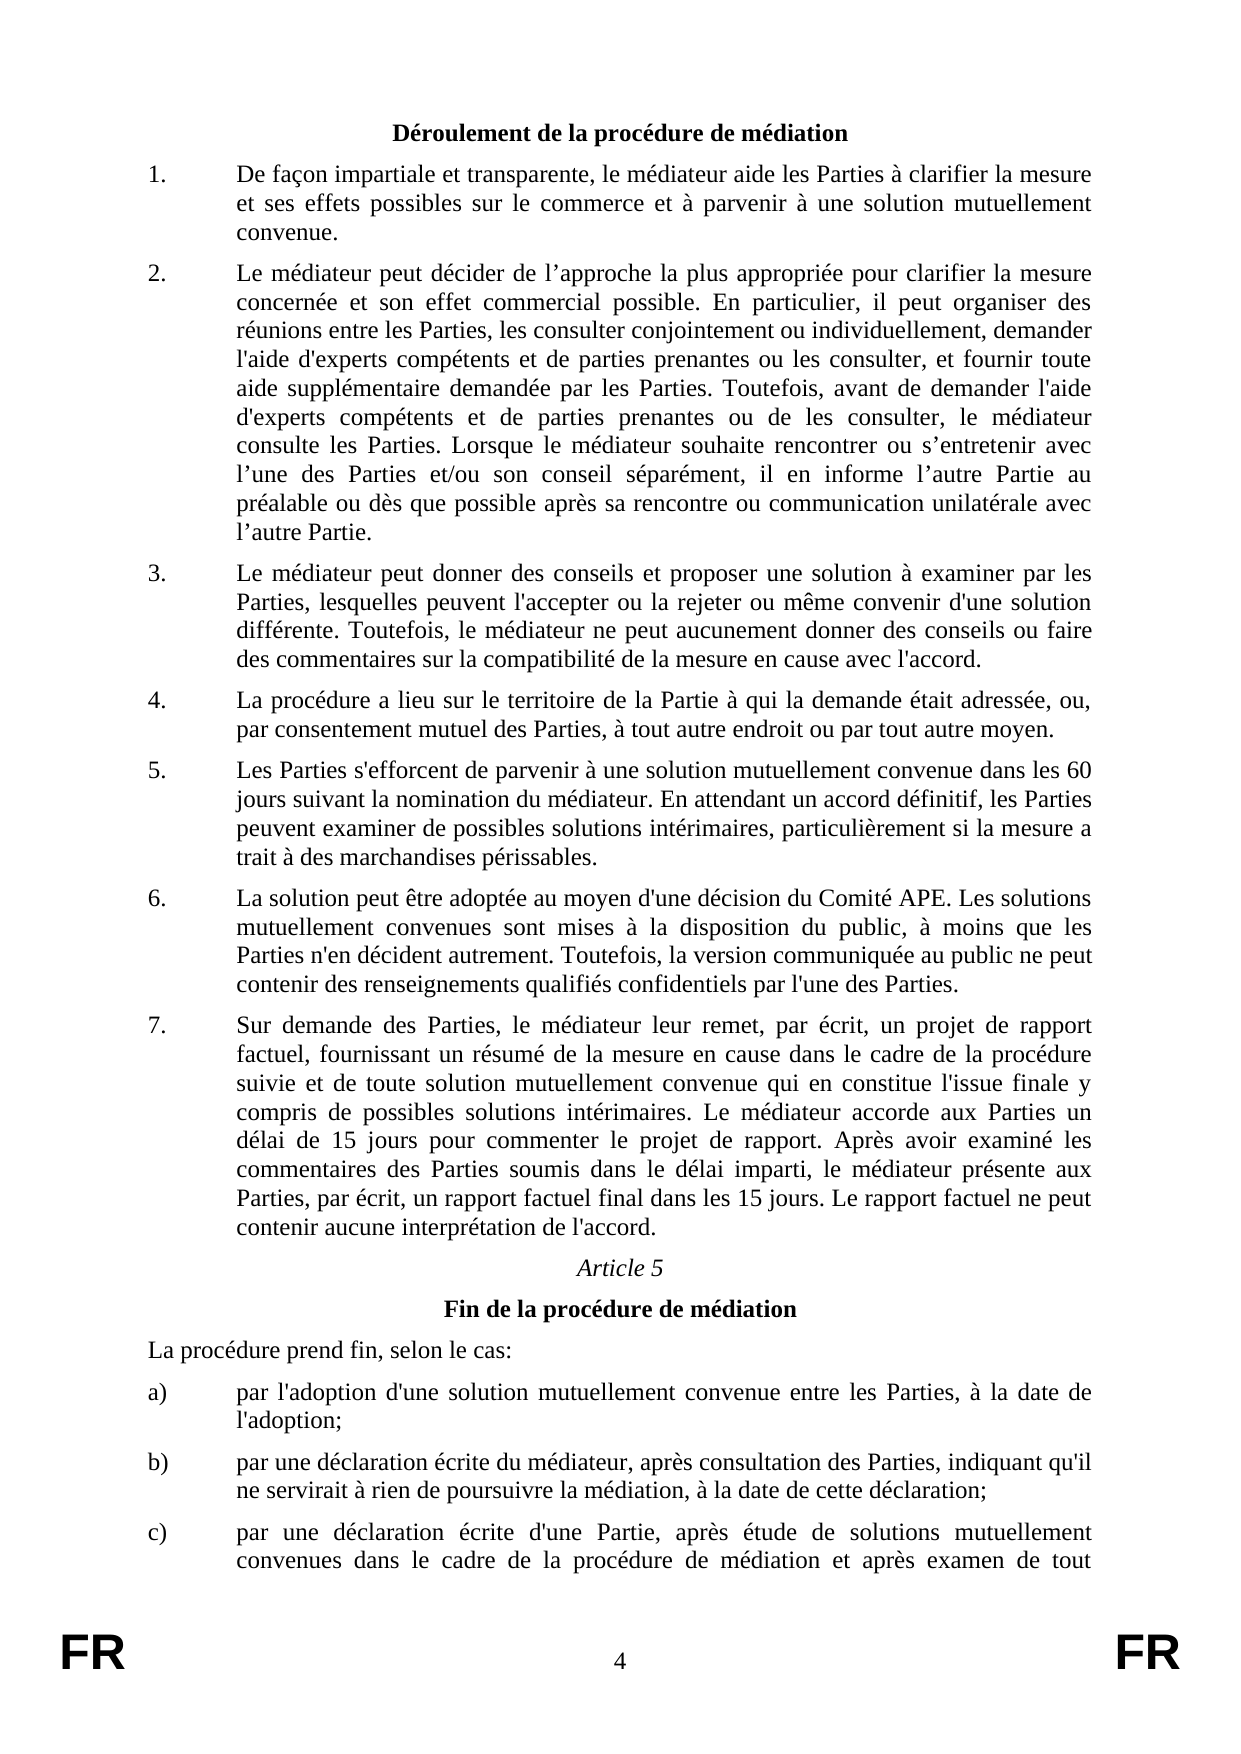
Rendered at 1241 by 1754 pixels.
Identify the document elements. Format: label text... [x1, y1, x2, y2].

text 7. Sur demande des Parties, le médiateur leur remet, par écrit, un projet de rapport factuel, fournissant un résumé de la mesure en cause dans le cadre de la procédure suivie et de toute solution mutuellement convenue qui en constitue l'issue finale y compris de possibles solutions intérimaires. Le médiateur accorde aux Parties un délai de 15 jours pour commenter le projet de rapport. Après avoir examiné les commentaires des Parties soumis dans le délai imparti, le médiateur présente aux Parties, par écrit, un rapport factuel final dans les 15 jours. Le rapport factuel ne peut contenir aucune interprétation de l'accord. [148, 1011, 1093, 1241]
text 3. Le médiateur peut donner des conseils et proposer une solution à examiner par les Parties, lesquelles peuvent l'accepter ou la rejeter ou même convenir d'une solution différente. Toutefois, le médiateur ne peut aucunement donner des conseils ou faire des commentaires sur la compatibilité de la mesure en cause avec l'accord. [148, 558, 1093, 673]
text Article 5 [148, 1253, 1093, 1282]
text a) par l'adoption d'une solution mutuellement convenue entre les Parties, à la date de l'adoption; [148, 1377, 1093, 1434]
text 2. Le médiateur peut décider de l’approche la plus appropriée pour clarifier la mesure concernée et son effet commercial possible. En particulier, il peut organiser des réunions entre les Parties, les consulter conjointement ou individuellement, demander l'aide d'experts compétents et de parties prenantes ou les consulter, et fournir toute aide supplémentaire demandée par les Parties. Toutefois, avant de demander l'aide d'experts compétents et de parties prenantes ou de les consulter, le médiateur consulte les Parties. Lorsque le médiateur souhaite rencontrer ou s’entretenir avec l’une des Parties et/ou son conseil séparément, il en informe l’autre Partie au préalable ou dès que possible après sa rencontre ou communication unilatérale avec l’autre Partie. [148, 258, 1093, 546]
text Fin de la procédure de médiation [148, 1294, 1093, 1323]
text 1. De façon impartiale et transparente, le médiateur aide les Parties à clarifier la mesure et ses effets possibles sur le commerce et à parvenir à une solution mutuellement convenue. [148, 159, 1093, 246]
text 5. Les Parties s'efforcent de parvenir à une solution mutuellement convenue dans les 60 jours suivant la nomination du médiateur. En attendant un accord définitif, les Parties peuvent examiner de possibles solutions intérimaires, particulièrement si la mesure a trait à des marchandises périssables. [148, 756, 1093, 871]
text Déroulement de la procédure de médiation [148, 118, 1093, 147]
text 4. La procédure a lieu sur le territoire de la Partie à qui la demande était adressée, ou, par consentement mutuel des Parties, à tout autre endroit ou par tout autre moyen. [148, 686, 1093, 743]
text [148, 1517, 1093, 1574]
text 6. La solution peut être adoptée au moyen d'une décision du Comité APE. Les solutions mutuellement convenues sont mises à la disposition du public, à moins que les Parties n'en décident autrement. Toutefois, la version communiquée au public ne peut contenir des renseignements qualifiés confidentiels par l'une des Parties. [148, 883, 1093, 998]
text La procédure prend fin, selon le cas: [148, 1336, 1093, 1364]
text b) par une déclaration écrite du médiateur, après consultation des Parties, indiquant qu'il ne servirait à rien de poursuivre la médiation, à la date de cette déclaration; [148, 1447, 1093, 1504]
